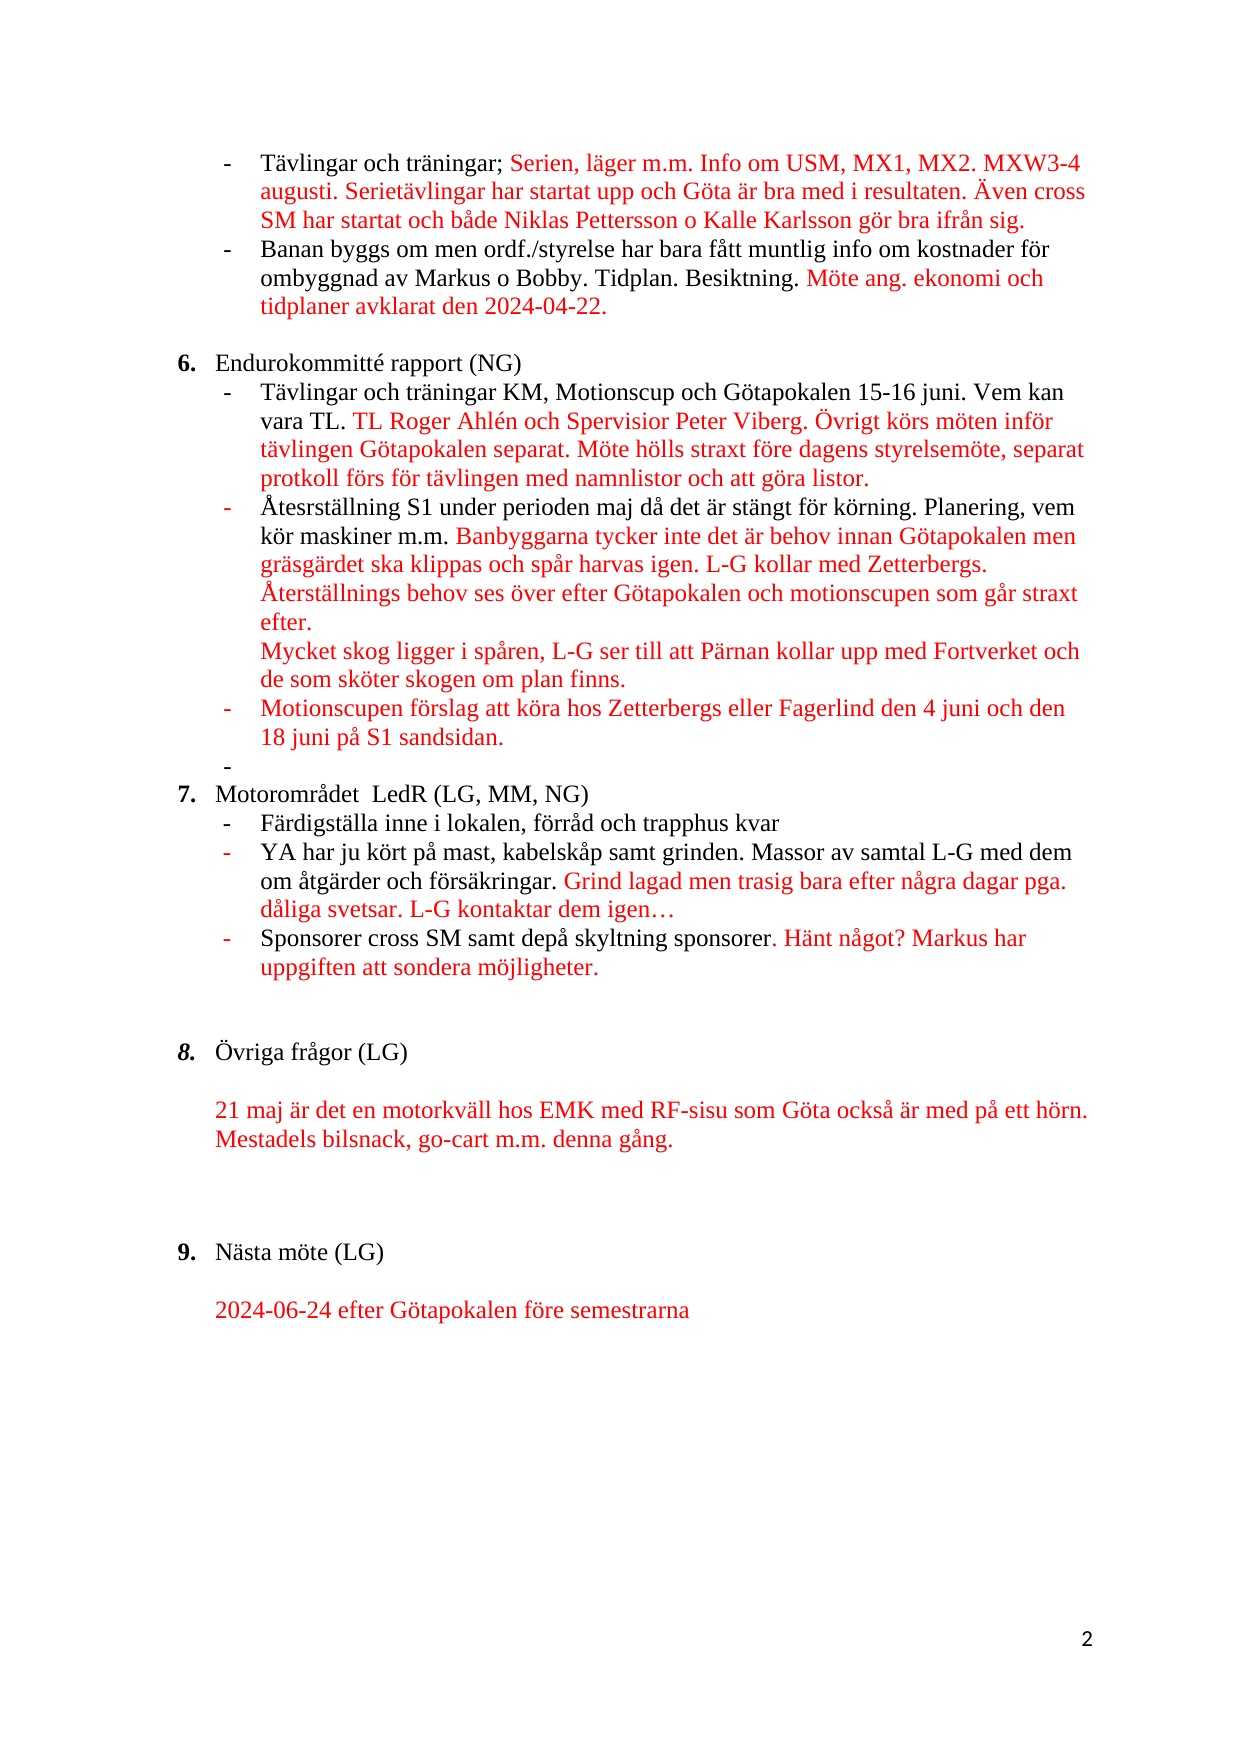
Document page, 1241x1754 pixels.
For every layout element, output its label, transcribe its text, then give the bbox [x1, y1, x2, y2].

list Nästa möte (LG) 2024-06-24 efter Götapokalen före semestrarna [177, 1237, 1092, 1323]
list Tävlingar och träningar; Serien, läger m.m. Info om USM, MX1, MX2. MXW3-4 augusti. Serietävlingar har startat upp och Göta är bra med i resultaten. Även cross SM har startat och både Niklas Pettersson o Kalle Karlsson gör bra ifrån sig. [223, 148, 1092, 234]
text 21 maj är det en motorkväll hos EMK med RF-sisu som Göta också är med på ett hörn. Mestadels bilsnack, go-cart m.m. denna gång. [215, 1095, 1092, 1181]
list YA har ju kört på mast, kabelskåp samt grinden. Massor av samtal L-G med dem om åtgärder och försäkringar. Grind lagad men trasig bara efter några dagar pga. dåliga svetsar. L-G kontaktar dem igen… [223, 837, 1092, 923]
list Åtesrställning S1 under perioden maj då det är stängt för körning. Planering, vem kör maskiner m.m. Banbyggarna tycker inte det är behov innan Götapokalen men gräsgärdet ska klippas och spår harvas igen. L-G kollar med Zetterbergs. Återställnings behov ses över efter Götapokalen och motionscupen som går straxt efter. Mycket skog ligger i spåren, L-G ser till att Pärnan kollar upp med Fortverket och de som sköter skogen om plan finns. [223, 492, 1092, 693]
list Färdigställa inne i lokalen, förråd och trapphus kvar [223, 808, 1092, 837]
list Endurokommitté rapport (NG) [177, 348, 1092, 377]
list Tävlingar och träningar KM, Motionscup och Götapokalen 15-16 juni. Vem kan vara TL. TL Roger Ahlén och Spervisior Peter Viberg. Övrigt körs möten inför tävlingen Götapokalen separat. Möte hölls straxt före dagens styrelsemöte, separat protkoll förs för tävlingen med namnlistor och att göra listor. [223, 377, 1092, 492]
list Motorområdet LedR (LG, MM, NG) [177, 779, 1092, 808]
list Övriga frågor (LG) [177, 1037, 1092, 1066]
list Sponsorer cross SM samt depå skyltning sponsorer. Hänt något? Markus har uppgiften att sondera möjligheter. [223, 923, 1092, 1009]
list Motionscupen förslag att köra hos Zetterbergs eller Fagerlind den 4 juni och den 18 juni på S1 sandsidan. [223, 693, 1092, 751]
list Banan byggs om men ordf./styrelse har bara fått muntlig info om kostnader för ombyggnad av Markus o Bobby. Tidplan. Besiktning. Möte ang. ekonomi och tidplaner avklarat den 2024-04-22. [223, 234, 1092, 348]
